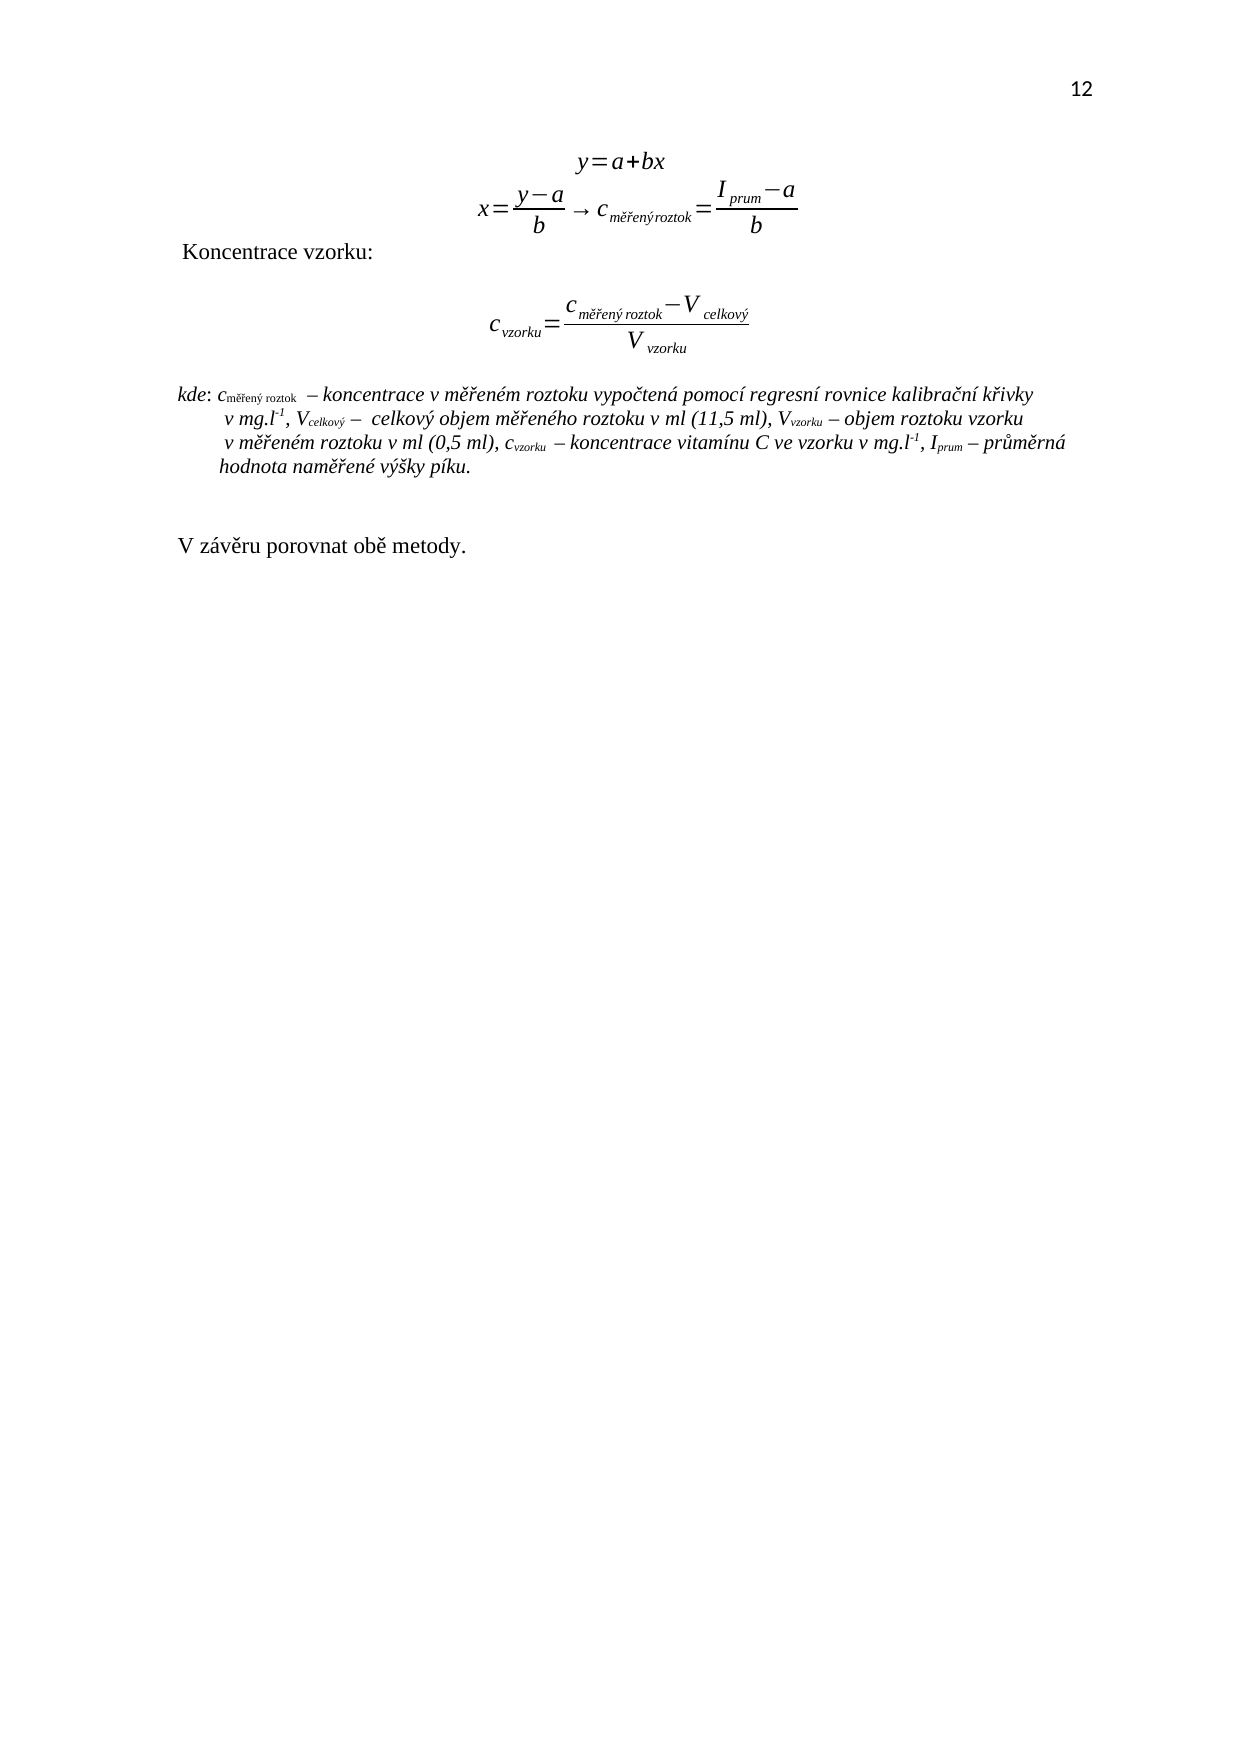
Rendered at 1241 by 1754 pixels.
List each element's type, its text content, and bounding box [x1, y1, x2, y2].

text Koncentrace vzorku: [148, 238, 1093, 265]
text v měřeném roztoku v ml (0,5 ml), cvzorku – koncentrace vitamínu C ve vzorku v mg.l-1, Iprum – průměrná [148, 429, 1093, 454]
text hodnota naměřené výšky píku. [148, 454, 1093, 478]
text V závěru porovnat obě metody. [148, 532, 1093, 558]
text kde: cměřený roztok – koncentrace v měřeném roztoku vypočtená pomocí regresní rovnice kalibrační křivky [148, 381, 1093, 406]
text v mg.l-1, Vcelkový – celkový objem měřeného roztoku v ml (11,5 ml), Vvzorku – objem roztoku vzorku [148, 406, 1093, 429]
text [148, 148, 1093, 176]
